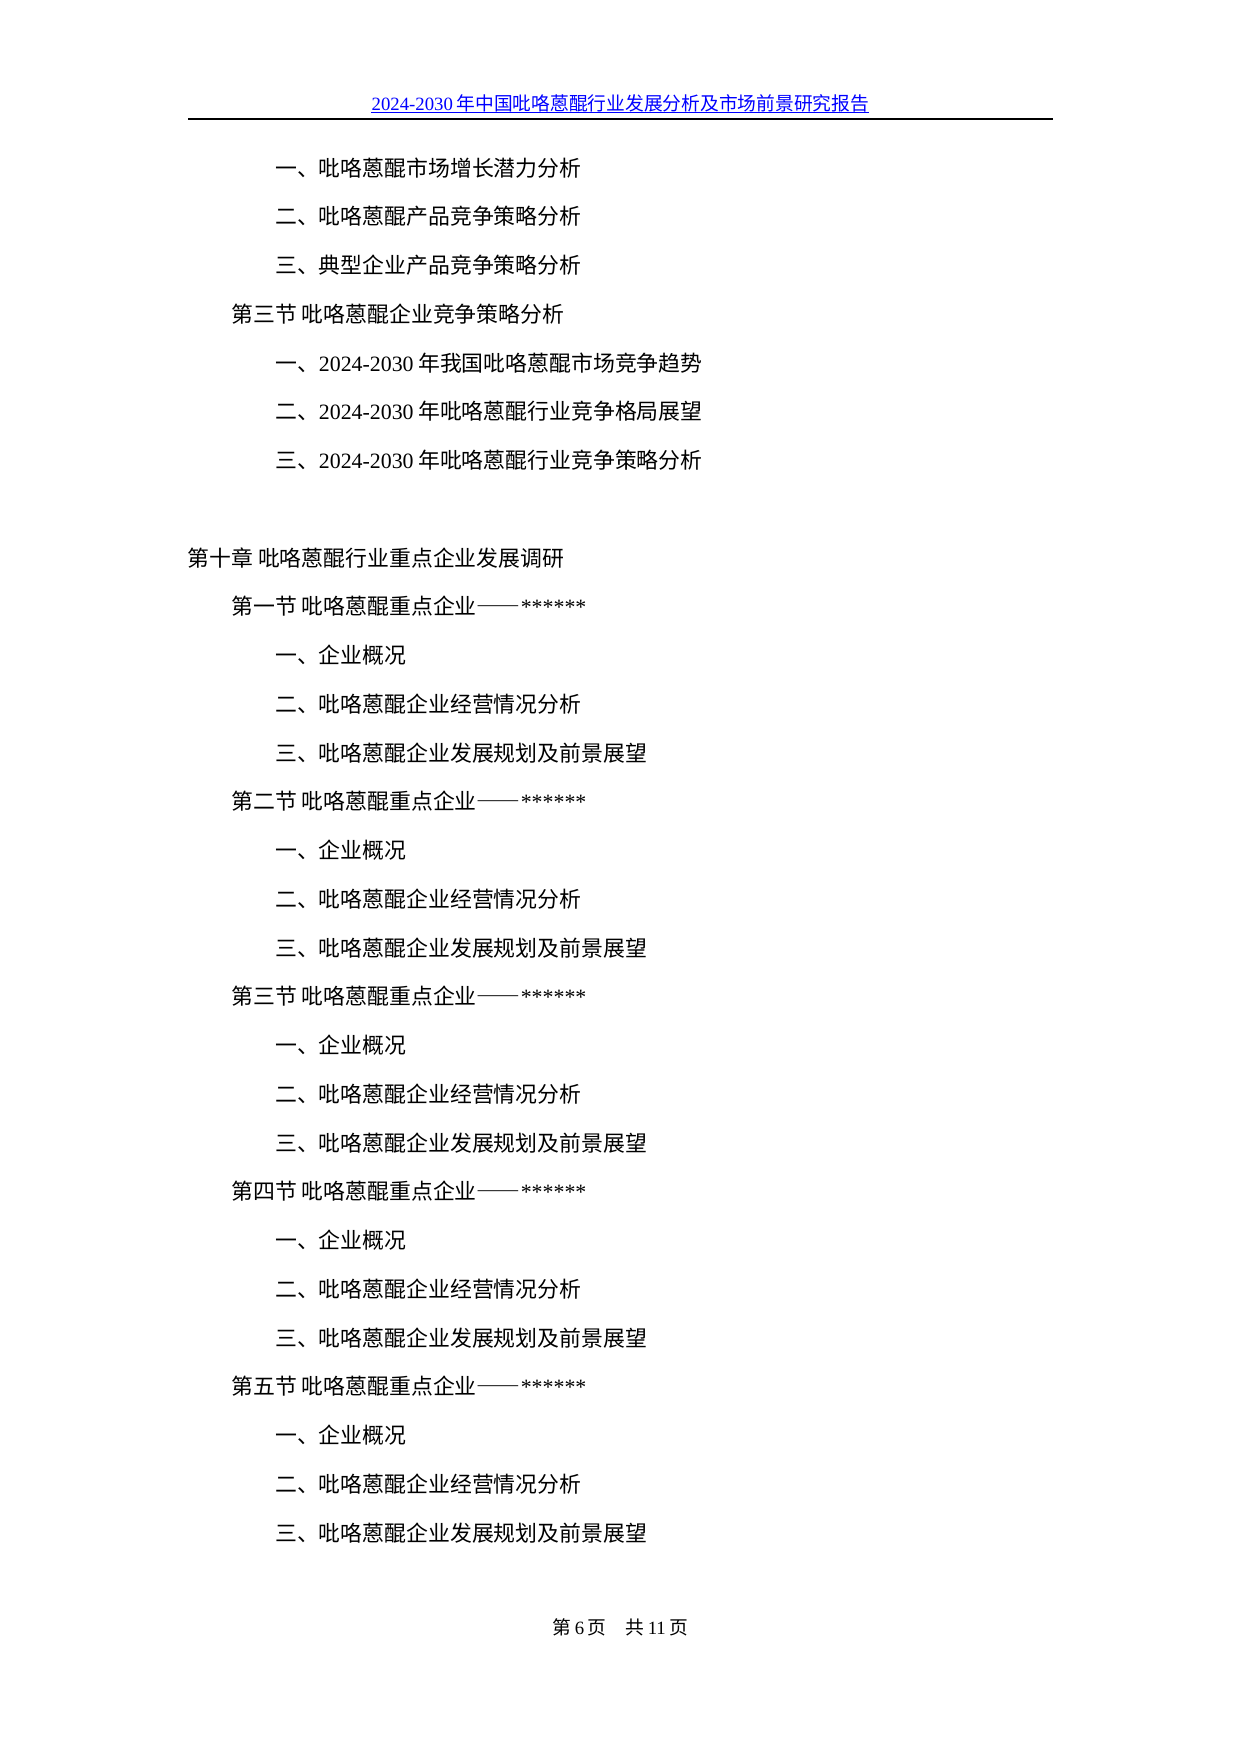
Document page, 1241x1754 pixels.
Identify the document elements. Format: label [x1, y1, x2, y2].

text [187, 150, 1053, 1548]
